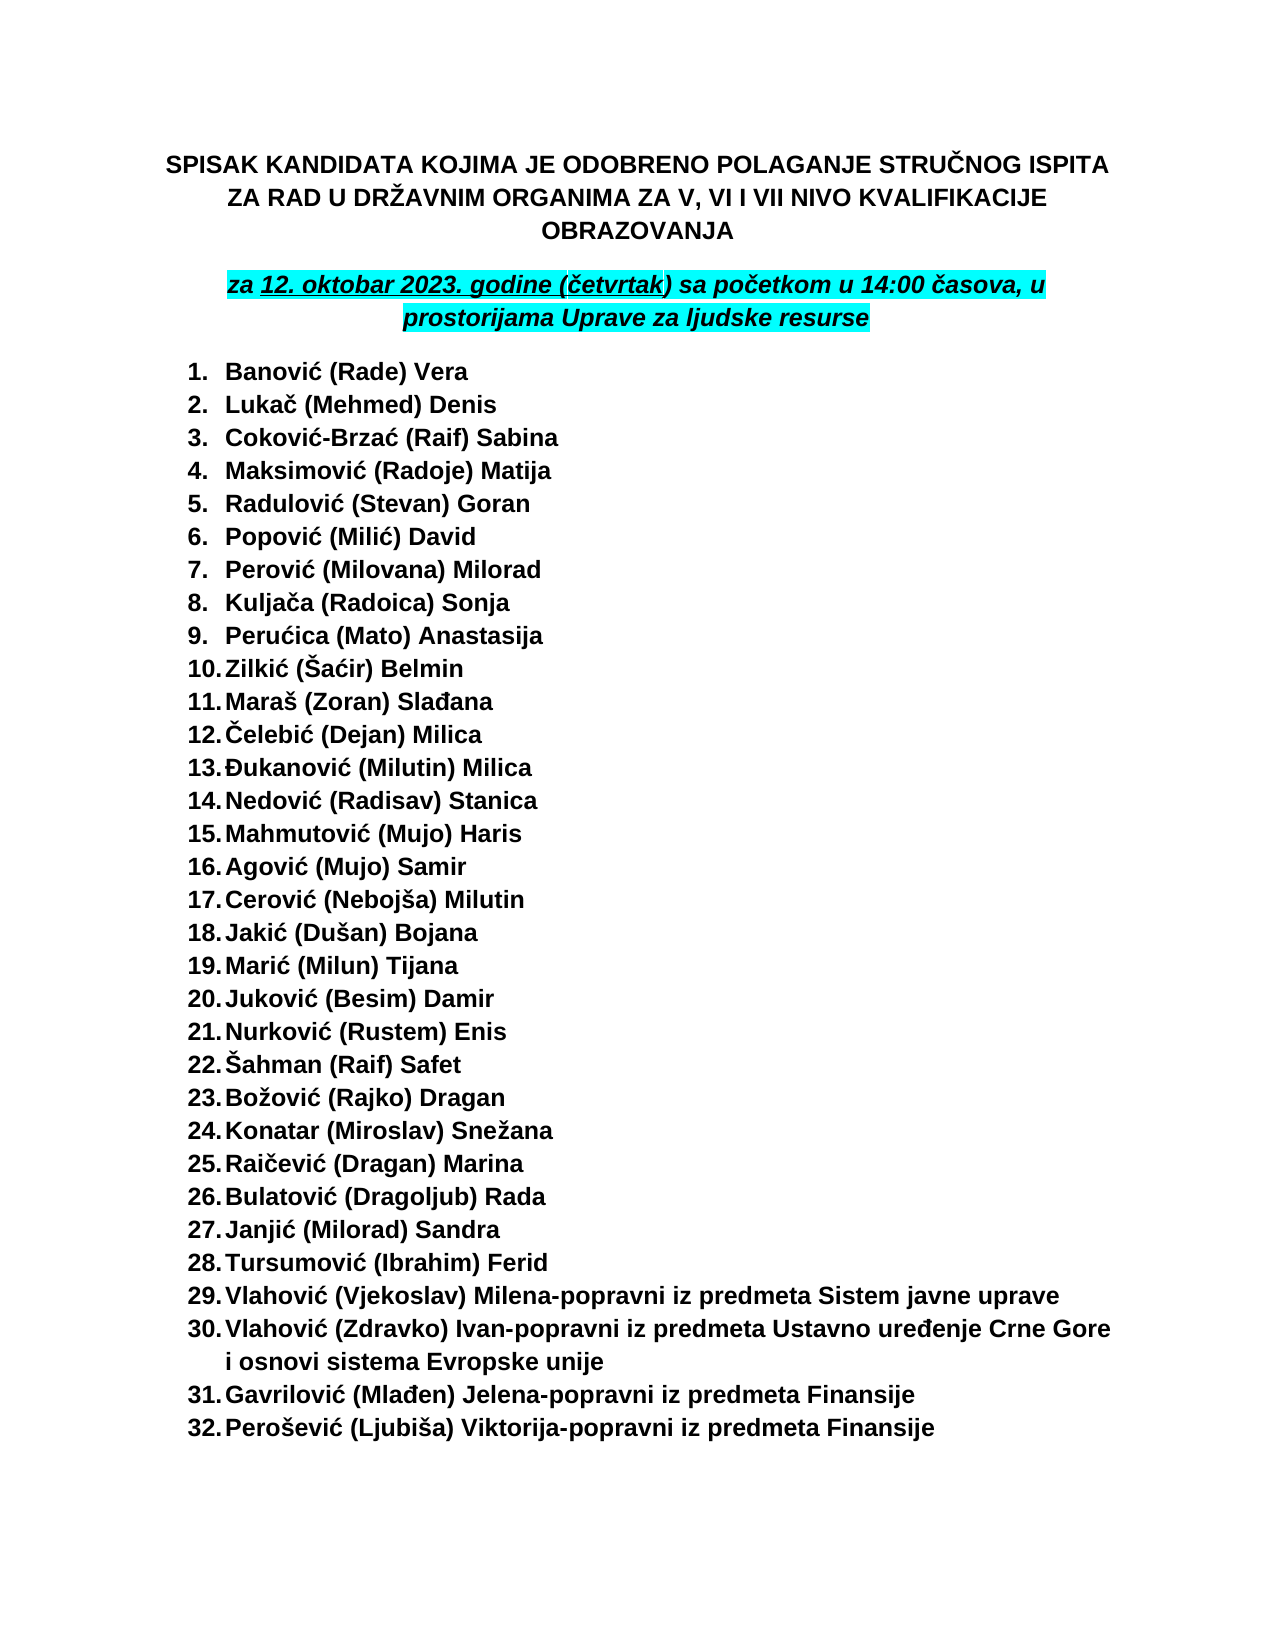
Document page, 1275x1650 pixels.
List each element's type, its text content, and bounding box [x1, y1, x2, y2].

list Cerović (Nebojša) Milutin [187, 885, 1125, 914]
list Božović (Rajko) Dragan [187, 1083, 1125, 1112]
list Nurković (Rustem) Enis [187, 1017, 1125, 1046]
list Banović (Rade) Vera [187, 357, 1125, 386]
list Maksimović (Radoje) Matija [187, 456, 1125, 484]
list Raičević (Dragan) Marina [187, 1149, 1125, 1178]
list Perović (Milovana) Milorad [187, 555, 1125, 584]
list Popović (Milić) David [187, 522, 1125, 551]
list Vlahović (Vjekoslav) Milena-popravni iz predmeta Sistem javne uprave [187, 1281, 1125, 1310]
list Gavrilović (Mlađen) Jelena-popravni iz predmeta Finansije [187, 1380, 1125, 1409]
list Konatar (Miroslav) Snežana [187, 1116, 1125, 1145]
list Zilkić (Šaćir) Belmin [187, 654, 1125, 683]
list Bulatović (Dragoljub) Rada [187, 1182, 1125, 1211]
list Kuljača (Radoica) Sonja [187, 588, 1125, 617]
list Agović (Mujo) Samir [187, 852, 1125, 881]
list Mahmutović (Mujo) Haris [187, 819, 1125, 848]
list Šahman (Raif) Safet [187, 1050, 1125, 1079]
text za 12. oktobar 2023. godine (četvrtak) sa početkom u 14:00 časova, u prostorijama Uprave za ljudske resurse [150, 270, 1125, 332]
list Vlahović (Zdravko) Ivan-popravni iz predmeta Ustavno uređenje Crne Gore i osnovi sistema Evropske unije [187, 1314, 1125, 1376]
list Janjić (Milorad) Sandra [187, 1215, 1125, 1244]
list Đukanović (Milutin) Milica [187, 753, 1125, 782]
list Radulović (Stevan) Goran [187, 489, 1125, 518]
list Perućica (Mato) Anastasija [187, 621, 1125, 650]
list Nedović (Radisav) Stanica [187, 786, 1125, 815]
list Jakić (Dušan) Bojana [187, 918, 1125, 947]
list Čelebić (Dejan) Milica [187, 720, 1125, 749]
list Marić (Milun) Tijana [187, 951, 1125, 980]
list Perošević (Ljubiša) Viktorija-popravni iz predmeta Finansije [187, 1413, 1125, 1442]
list Lukač (Mehmed) Denis [187, 390, 1125, 418]
list Tursumović (Ibrahim) Ferid [187, 1248, 1125, 1277]
text SPISAK KANDIDATA KOJIMA JE ODOBRENO POLAGANJE STRUČNOG ISPITA ZA RAD U DRŽAVNIM ORGANIMA ZA V, VI I VII NIVO KVALIFIKACIJE OBRAZOVANJA [150, 150, 1125, 245]
list Juković (Besim) Damir [187, 984, 1125, 1013]
list Coković-Brzać (Raif) Sabina [187, 423, 1125, 452]
list Maraš (Zoran) Slađana [187, 687, 1125, 716]
